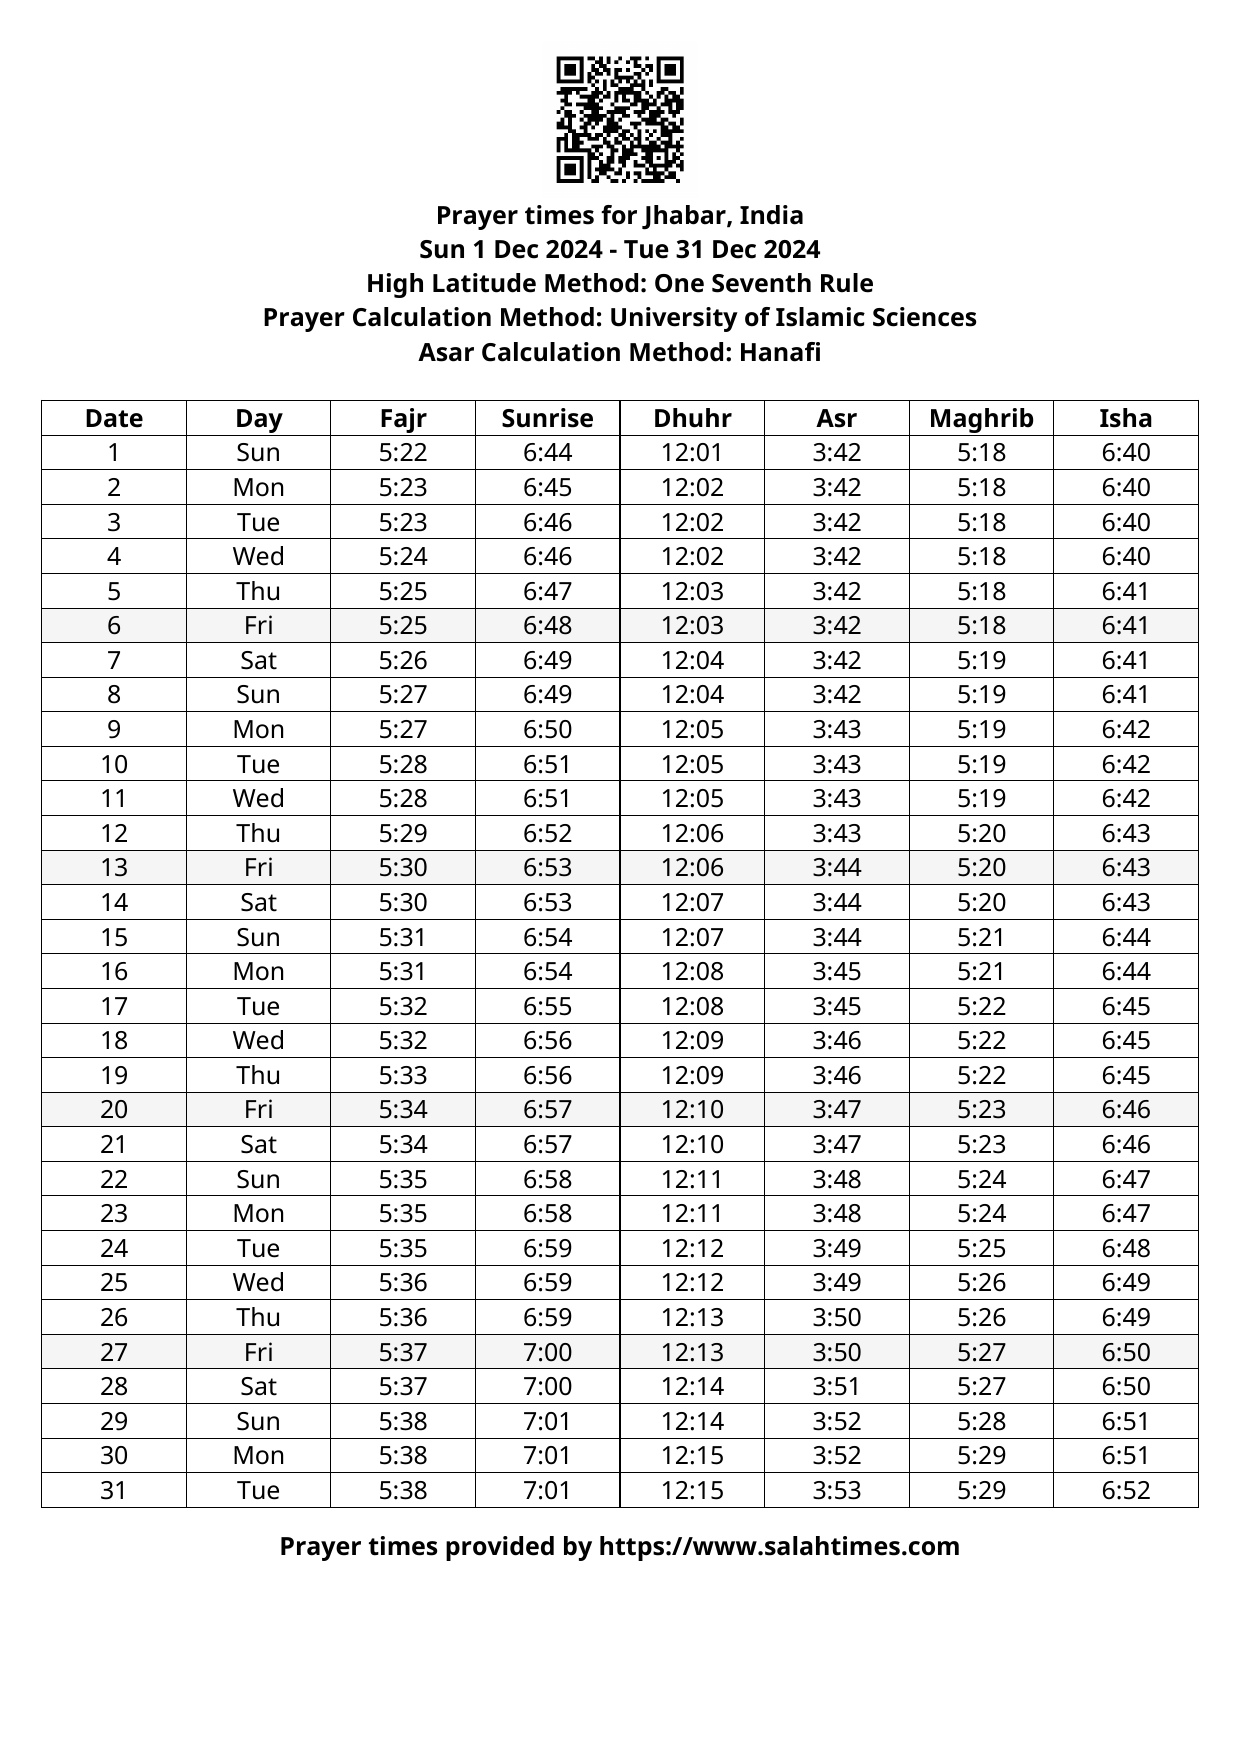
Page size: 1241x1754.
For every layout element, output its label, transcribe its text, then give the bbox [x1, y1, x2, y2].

table_cell Sat [187, 885, 330, 919]
table_cell 12:06 [621, 816, 764, 849]
table_header Dhuhr [621, 401, 764, 434]
table_cell 6:45 [476, 470, 619, 504]
table_cell 5:19 [910, 678, 1053, 711]
table_header Isha [1054, 401, 1198, 434]
table_cell 5:23 [331, 470, 475, 504]
picture [542, 41, 699, 198]
table_cell 6:46 [1054, 1093, 1198, 1126]
table_cell 5:27 [331, 678, 475, 711]
text High Latitude Method: One Seventh Rule [42, 266, 1198, 300]
table_cell 5:24 [331, 539, 475, 573]
table_cell 5:22 [331, 436, 475, 469]
table_cell 31 [42, 1473, 186, 1507]
table_cell 5:18 [910, 539, 1053, 573]
table_cell 12:05 [621, 747, 764, 780]
table_cell 3:42 [765, 678, 909, 711]
table_cell Mon [187, 1439, 330, 1472]
table_cell 21 [42, 1127, 186, 1161]
table_cell Thu [187, 816, 330, 849]
table_cell 5:24 [910, 1196, 1053, 1230]
table_cell 7 [42, 643, 186, 677]
table_cell 6:48 [476, 609, 619, 642]
table_cell 12:01 [621, 436, 764, 469]
table_cell 6:43 [1054, 816, 1198, 849]
table_cell 5:37 [331, 1335, 475, 1368]
table_cell 3:43 [765, 781, 909, 815]
table_cell 6:59 [476, 1231, 619, 1264]
table_cell 6 [42, 609, 186, 642]
text Prayer times provided by https://www.salahtimes.com [42, 1528, 1198, 1563]
table_cell 3:43 [765, 747, 909, 780]
table_cell 5:35 [331, 1196, 475, 1230]
table_cell 3:46 [765, 1058, 909, 1092]
table_cell 6:42 [1054, 747, 1198, 780]
table_cell 8 [42, 678, 186, 711]
table_cell 6:56 [476, 1024, 619, 1057]
table_cell Thu [187, 1300, 330, 1334]
table_cell 5:25 [331, 609, 475, 642]
table_cell Mon [187, 470, 330, 504]
table_cell 10 [42, 747, 186, 780]
table_cell 5:21 [910, 954, 1053, 988]
table_cell 5:34 [331, 1127, 475, 1161]
table_cell 6:44 [1054, 920, 1198, 953]
table_cell 3:42 [765, 643, 909, 677]
table_cell 6:54 [476, 954, 619, 988]
table_header Date [42, 401, 186, 434]
table_cell 5:36 [331, 1266, 475, 1299]
table_cell 5:25 [910, 1231, 1053, 1264]
table_cell 5:18 [910, 574, 1053, 607]
table_cell 2 [42, 470, 186, 504]
table_cell 6:56 [476, 1058, 619, 1092]
table_cell 12:08 [621, 954, 764, 988]
table_cell 16 [42, 954, 186, 988]
table_cell 6:49 [1054, 1300, 1198, 1334]
text Sun 1 Dec 2024 - Tue 31 Dec 2024 [42, 232, 1198, 266]
table_cell 5 [42, 574, 186, 607]
table_cell 5:31 [331, 954, 475, 988]
table_cell 5:29 [331, 816, 475, 849]
table_cell Tue [187, 747, 330, 780]
table_cell 5:20 [910, 816, 1053, 849]
table_cell Wed [187, 1266, 330, 1299]
table_cell 5:19 [910, 712, 1053, 746]
table_cell Fri [187, 1335, 330, 1368]
table_cell 3:42 [765, 539, 909, 573]
table_cell 5:34 [331, 1093, 475, 1126]
table_cell Fri [187, 851, 330, 884]
table_cell 5:31 [331, 920, 475, 953]
table_cell Sun [187, 1404, 330, 1437]
table_cell 5:26 [910, 1266, 1053, 1299]
table_cell 3:48 [765, 1162, 909, 1195]
table_cell 6:51 [476, 781, 619, 815]
table_cell 12:07 [621, 920, 764, 953]
table_cell 6:40 [1054, 436, 1198, 469]
table_cell 20 [42, 1093, 186, 1126]
table_cell 5:19 [910, 747, 1053, 780]
table_cell 6:43 [1054, 885, 1198, 919]
table_cell 5:18 [910, 505, 1053, 538]
table_cell Tue [187, 989, 330, 1022]
table_cell 12:08 [621, 989, 764, 1022]
table_cell Sun [187, 436, 330, 469]
table_cell 24 [42, 1231, 186, 1264]
table_cell 1 [42, 436, 186, 469]
table_cell 3:42 [765, 470, 909, 504]
table_cell 12:06 [621, 851, 764, 884]
table_cell Tue [187, 505, 330, 538]
table_cell 12:12 [621, 1266, 764, 1299]
table_cell 6:42 [1054, 781, 1198, 815]
table_cell 19 [42, 1058, 186, 1092]
table_cell 7:00 [476, 1335, 619, 1368]
table_cell 6:48 [1054, 1231, 1198, 1264]
table_cell 6:41 [1054, 574, 1198, 607]
table_cell 12:04 [621, 643, 764, 677]
table_cell 3:43 [765, 712, 909, 746]
table_cell Wed [187, 781, 330, 815]
table_cell 3:53 [765, 1473, 909, 1507]
table_cell Thu [187, 574, 330, 607]
table_cell 12:09 [621, 1058, 764, 1092]
table_cell 6:52 [476, 816, 619, 849]
table_header Maghrib [910, 401, 1053, 434]
table_cell 3:46 [765, 1024, 909, 1057]
table_cell 17 [42, 989, 186, 1022]
table_cell 5:28 [331, 747, 475, 780]
table_cell Sat [187, 643, 330, 677]
table_cell 5:28 [331, 781, 475, 815]
table_cell Sat [187, 1369, 330, 1403]
table_cell 12:02 [621, 505, 764, 538]
table_cell 6:53 [476, 851, 619, 884]
table_cell 6:55 [476, 989, 619, 1022]
table_cell 5:22 [910, 1024, 1053, 1057]
table_cell 14 [42, 885, 186, 919]
table_cell Wed [187, 539, 330, 573]
table_cell 4 [42, 539, 186, 573]
table_cell 15 [42, 920, 186, 953]
table_cell Thu [187, 1058, 330, 1092]
table_cell 5:26 [910, 1300, 1053, 1334]
table_cell 3:44 [765, 851, 909, 884]
table_cell 5:33 [331, 1058, 475, 1092]
table_cell Mon [187, 1196, 330, 1230]
table_cell 28 [42, 1369, 186, 1403]
table_cell 3:47 [765, 1127, 909, 1161]
table_cell Wed [187, 1024, 330, 1057]
table_header Sunrise [476, 401, 619, 434]
table_cell 6:41 [1054, 678, 1198, 711]
table_cell 9 [42, 712, 186, 746]
table_cell 12:15 [621, 1439, 764, 1472]
table_cell Sun [187, 1162, 330, 1195]
table_cell 3:50 [765, 1300, 909, 1334]
table_cell 5:22 [910, 1058, 1053, 1092]
table_cell 6:59 [476, 1300, 619, 1334]
table_cell Tue [187, 1231, 330, 1264]
table_cell 6:44 [1054, 954, 1198, 988]
table_cell 3:44 [765, 885, 909, 919]
table_cell 6:50 [1054, 1369, 1198, 1403]
table_cell 7:01 [476, 1404, 619, 1437]
table_cell 3:52 [765, 1439, 909, 1472]
table_cell 7:01 [476, 1439, 619, 1472]
table_cell 6:47 [1054, 1196, 1198, 1230]
table_cell 29 [42, 1404, 186, 1437]
table_cell 27 [42, 1335, 186, 1368]
table_cell 6:50 [476, 712, 619, 746]
table_header Fajr [331, 401, 475, 434]
table_cell 12:05 [621, 712, 764, 746]
table_cell 12 [42, 816, 186, 849]
table_cell 12:11 [621, 1196, 764, 1230]
table_cell 5:27 [331, 712, 475, 746]
table_cell 6:46 [1054, 1127, 1198, 1161]
table_cell 6:49 [476, 678, 619, 711]
table_cell 12:14 [621, 1404, 764, 1437]
text Asar Calculation Method: Hanafi [42, 334, 1198, 368]
table_cell 5:27 [910, 1335, 1053, 1368]
table_cell 3:48 [765, 1196, 909, 1230]
table_cell 6:45 [1054, 1024, 1198, 1057]
table_cell 3:44 [765, 920, 909, 953]
table_cell 3:52 [765, 1404, 909, 1437]
table_cell 12:14 [621, 1369, 764, 1403]
table_cell 3:51 [765, 1369, 909, 1403]
table_cell 30 [42, 1439, 186, 1472]
table_cell 5:23 [331, 505, 475, 538]
table_cell 3:47 [765, 1093, 909, 1126]
table_cell 5:37 [331, 1369, 475, 1403]
table_cell 3:45 [765, 989, 909, 1022]
table_cell 6:45 [1054, 989, 1198, 1022]
table_cell 6:53 [476, 885, 619, 919]
table_cell 6:58 [476, 1196, 619, 1230]
table_cell 12:02 [621, 539, 764, 573]
table_cell 5:38 [331, 1473, 475, 1507]
table_cell 5:23 [910, 1127, 1053, 1161]
table_cell 12:07 [621, 885, 764, 919]
table_cell 12:09 [621, 1024, 764, 1057]
table_cell 22 [42, 1162, 186, 1195]
table_cell 5:19 [910, 643, 1053, 677]
table_cell 6:50 [1054, 1335, 1198, 1368]
table_cell 5:18 [910, 436, 1053, 469]
table_cell 6:57 [476, 1093, 619, 1126]
table_cell 3 [42, 505, 186, 538]
table_cell 5:18 [910, 609, 1053, 642]
table_cell 7:00 [476, 1369, 619, 1403]
table_cell 5:32 [331, 1024, 475, 1057]
table_cell 5:30 [331, 851, 475, 884]
table_cell 12:13 [621, 1300, 764, 1334]
table_cell 12:03 [621, 574, 764, 607]
table_cell 3:42 [765, 436, 909, 469]
table_cell 6:42 [1054, 712, 1198, 746]
table_cell 6:44 [476, 436, 619, 469]
table_cell 6:51 [1054, 1404, 1198, 1437]
table_cell 6:54 [476, 920, 619, 953]
table_cell 5:22 [910, 989, 1053, 1022]
table_cell 3:49 [765, 1231, 909, 1264]
table_cell 6:57 [476, 1127, 619, 1161]
table_cell 5:26 [331, 643, 475, 677]
table_cell 26 [42, 1300, 186, 1334]
table_cell 6:40 [1054, 470, 1198, 504]
table_cell 6:58 [476, 1162, 619, 1195]
table_cell 5:36 [331, 1300, 475, 1334]
table_cell 5:19 [910, 781, 1053, 815]
table_cell 12:05 [621, 781, 764, 815]
table_cell 5:35 [331, 1162, 475, 1195]
table_cell 12:03 [621, 609, 764, 642]
table_cell Sat [187, 1127, 330, 1161]
table_cell 3:43 [765, 816, 909, 849]
table_cell 6:49 [1054, 1266, 1198, 1299]
table_cell 5:29 [910, 1473, 1053, 1507]
table_cell 5:21 [910, 920, 1053, 953]
table_cell Sun [187, 678, 330, 711]
table_cell Fri [187, 609, 330, 642]
table_cell 6:51 [1054, 1439, 1198, 1472]
table_cell 6:59 [476, 1266, 619, 1299]
table_cell 7:01 [476, 1473, 619, 1507]
table_cell 12:13 [621, 1335, 764, 1368]
table_cell 6:40 [1054, 505, 1198, 538]
table_cell 3:42 [765, 505, 909, 538]
table_cell 3:45 [765, 954, 909, 988]
table_cell 5:18 [910, 470, 1053, 504]
table_cell 12:15 [621, 1473, 764, 1507]
table_cell 6:45 [1054, 1058, 1198, 1092]
table_cell 12:10 [621, 1127, 764, 1161]
table_cell 6:51 [476, 747, 619, 780]
table_cell 5:38 [331, 1439, 475, 1472]
table_cell 5:23 [910, 1093, 1053, 1126]
table_cell 3:42 [765, 609, 909, 642]
table_cell 18 [42, 1024, 186, 1057]
text Prayer Calculation Method: University of Islamic Sciences [42, 300, 1198, 334]
table_cell Tue [187, 1473, 330, 1507]
table_cell 13 [42, 851, 186, 884]
table_cell 6:40 [1054, 539, 1198, 573]
text Prayer times for Jhabar, India [42, 198, 1198, 232]
table_cell 12:12 [621, 1231, 764, 1264]
table_cell 23 [42, 1196, 186, 1230]
table_cell 6:49 [476, 643, 619, 677]
table_cell 3:50 [765, 1335, 909, 1368]
table_cell 5:35 [331, 1231, 475, 1264]
table_cell 5:20 [910, 851, 1053, 884]
table_cell 3:42 [765, 574, 909, 607]
table_cell 5:20 [910, 885, 1053, 919]
table_cell 6:41 [1054, 643, 1198, 677]
table_cell 6:47 [476, 574, 619, 607]
table_cell 5:29 [910, 1439, 1053, 1472]
table_cell 6:46 [476, 505, 619, 538]
table_cell 11 [42, 781, 186, 815]
table_cell 12:11 [621, 1162, 764, 1195]
table_cell Sun [187, 920, 330, 953]
table_header Day [187, 401, 330, 434]
table_cell 12:04 [621, 678, 764, 711]
table_cell 6:52 [1054, 1473, 1198, 1507]
table_cell Mon [187, 712, 330, 746]
table_cell 6:43 [1054, 851, 1198, 884]
table_cell 3:49 [765, 1266, 909, 1299]
table_cell 6:47 [1054, 1162, 1198, 1195]
table_cell 5:25 [331, 574, 475, 607]
table_header Asr [765, 401, 909, 434]
table_cell 5:30 [331, 885, 475, 919]
table_cell 5:24 [910, 1162, 1053, 1195]
table_cell 6:46 [476, 539, 619, 573]
table_cell 12:02 [621, 470, 764, 504]
table_cell Fri [187, 1093, 330, 1126]
table_cell 6:41 [1054, 609, 1198, 642]
table_cell 5:38 [331, 1404, 475, 1437]
table_cell Mon [187, 954, 330, 988]
table_cell 12:10 [621, 1093, 764, 1126]
table_cell 25 [42, 1266, 186, 1299]
table_cell 5:28 [910, 1404, 1053, 1437]
table_cell 5:32 [331, 989, 475, 1022]
table_cell 5:27 [910, 1369, 1053, 1403]
